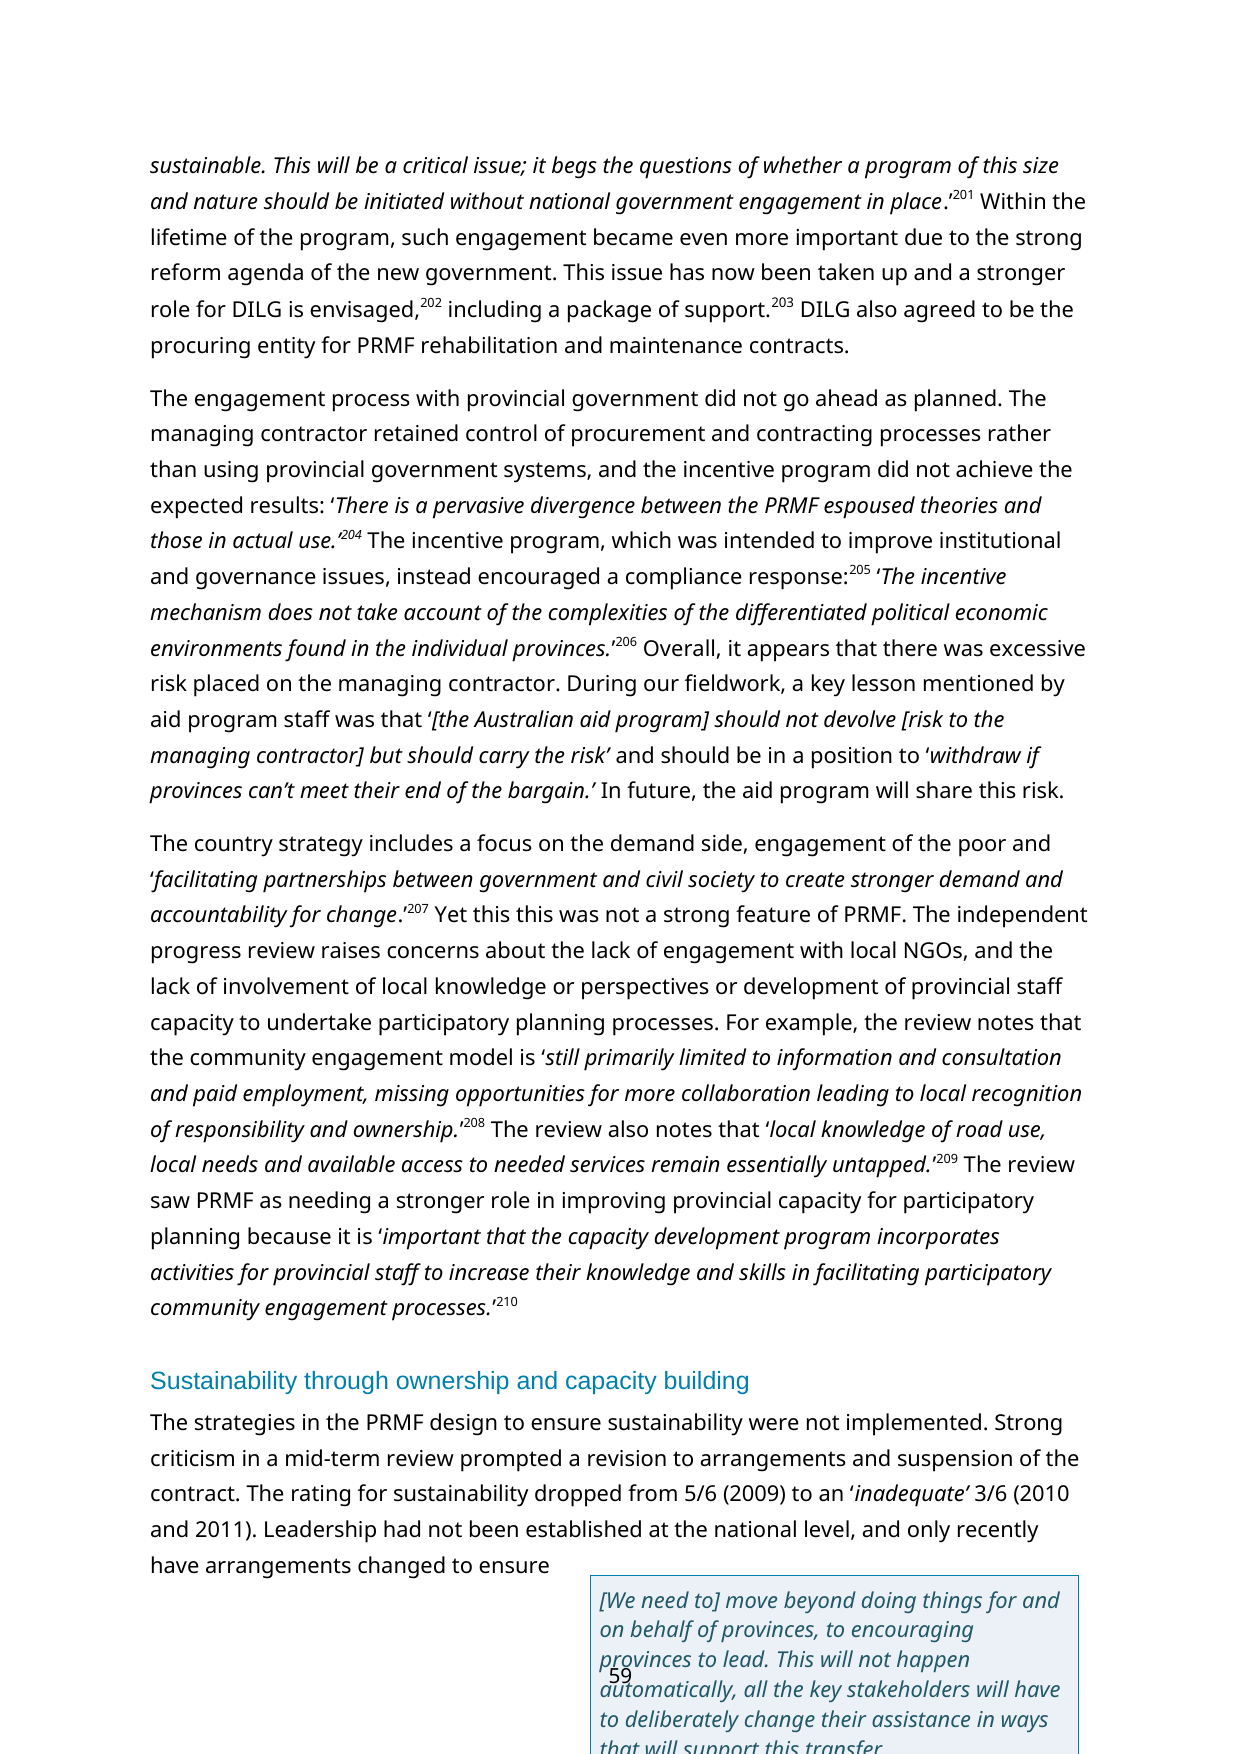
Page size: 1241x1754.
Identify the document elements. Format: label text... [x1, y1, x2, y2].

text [150, 1407, 1090, 1579]
subtitle Sustainability through ownership and capacity building [150, 1366, 1090, 1394]
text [150, 150, 1090, 360]
text The country strategy includes a focus on the demand side, engagement of the poor and ‘facilitating partnerships between government and civil society to create stronger demand and accountability for change.’ Yet this this was not a strong feature of PRMF. The independent progress review raises concerns about the lack of engagement with local NGOs, and the lack of involvement of local knowledge or perspectives or development of provincial staff capacity to undertake participatory planning processes. For example, the review notes that the community engagement model is ‘still primarily limited to information and consultation and paid employment, missing opportunities for more collaboration leading to local recognition of responsibility and ownership.’ The review also notes that ‘local knowledge of road use, local needs and available access to needed services remain essentially untapped.’ The review saw PRMF as needing a stronger role in improving provincial capacity for participatory planning because it is ‘important that the capacity development program incorporates activities for provincial staff to increase their knowledge and skills in facilitating participatory community engagement processes.’ [150, 828, 1090, 1322]
text The engagement process with provincial government did not go ahead as planned. The managing contractor retained control of procurement and contracting processes rather than using provincial government systems, and the incentive program did not achieve the expected results: ‘There is a pervasive divergence between the PRMF espoused theories and those in actual use.’ The incentive program, which was intended to improve institutional and governance issues, instead encouraged a compliance response: ‘The incentive mechanism does not take account of the complexities of the differentiated political economic environments found in the individual provinces.’ Overall, it appears that there was excessive risk placed on the managing contractor. During our fieldwork, a key lesson mentioned by aid program staff was that ‘[the Australian aid program] should not devolve [risk to the managing contractor] but should carry the risk’ and should be in a position to ‘withdraw if provinces can’t meet their end of the bargain.’ In future, the aid program will share this risk. [150, 382, 1090, 805]
